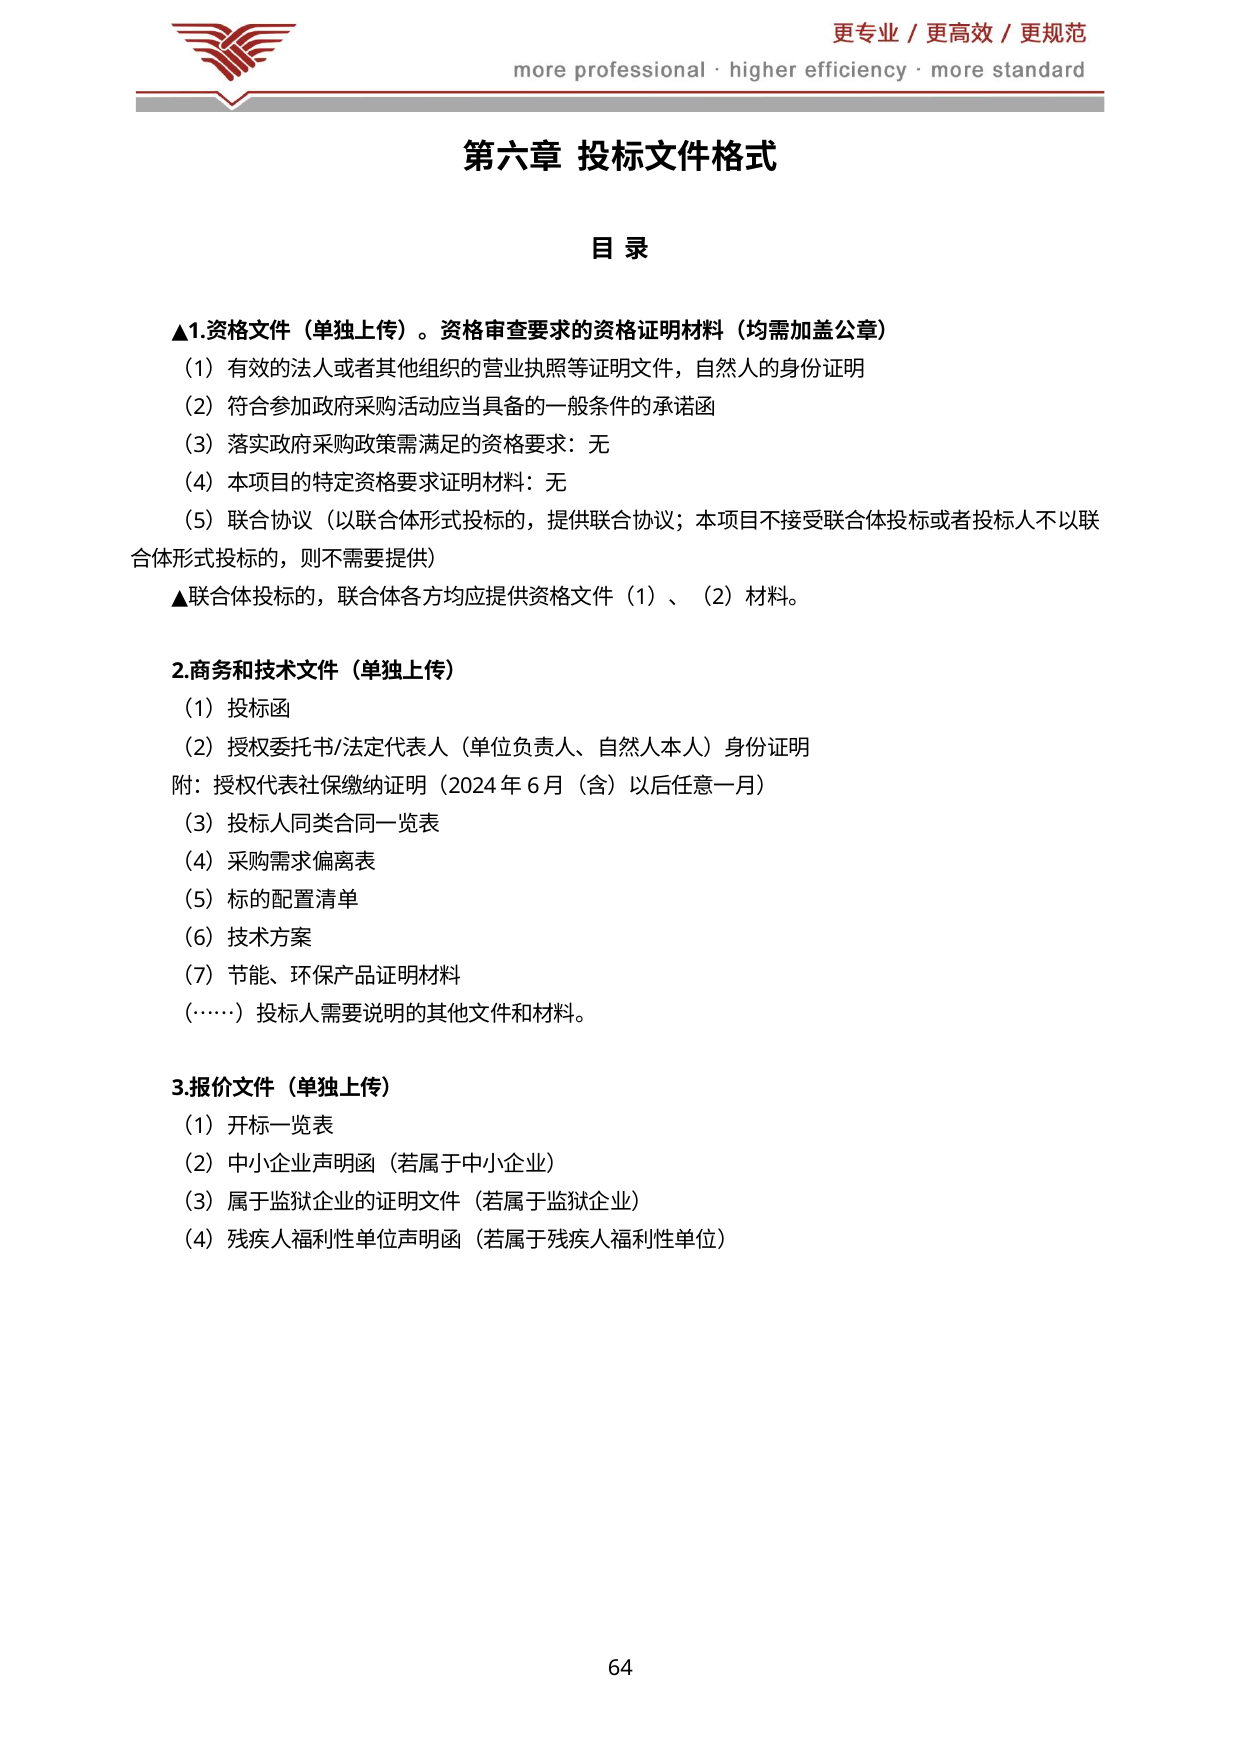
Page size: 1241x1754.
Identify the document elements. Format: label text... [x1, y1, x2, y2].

text （5）联合协议（以联合体形式投标的，提供联合协议；本项目不接受联合体投标或者投标人不以联合体形式投标的，则不需要提供） [130, 503, 1110, 573]
text （2）中小企业声明函（若属于中小企业） [130, 1146, 1110, 1178]
text （4）残疾人福利性单位声明函（若属于残疾人福利性单位） [130, 1222, 1110, 1254]
text （1）有效的法人或者其他组织的营业执照等证明文件，自然人的身份证明 [130, 351, 1110, 383]
text （4）采购需求偏离表 [130, 844, 1110, 876]
text （3）落实政府采购政策需满足的资格要求：无 [130, 427, 1110, 459]
text （3）属于监狱企业的证明文件（若属于监狱企业） [130, 1184, 1110, 1216]
text （5）标的配置清单 [130, 882, 1110, 914]
text ▲联合体投标的，联合体各方均应提供资格文件（1）、（2）材料。 [130, 579, 1110, 611]
text （……）投标人需要说明的其他文件和材料。 [130, 996, 1110, 1028]
text （4）本项目的特定资格要求证明材料：无 [130, 465, 1110, 497]
text （7）节能、环保产品证明材料 [130, 958, 1110, 990]
text 目 录 [130, 228, 1110, 265]
text （1）投标函 [130, 691, 1110, 723]
text （2）符合参加政府采购活动应当具备的一般条件的承诺函 [130, 389, 1110, 421]
text 附：授权代表社保缴纳证明（2024年6月（含）以后任意一月） [130, 768, 1110, 799]
text （6）技术方案 [130, 920, 1110, 952]
picture [135, 0, 1105, 112]
text （2）授权委托书/法定代表人（单位负责人、自然人本人）身份证明 [130, 729, 1110, 761]
text 2.商务和技术文件（单独上传） [130, 653, 1110, 685]
text 3.报价文件（单独上传） [130, 1070, 1110, 1102]
text ▲1.资格文件（单独上传）。资格审查要求的资格证明材料（均需加盖公章） [130, 313, 1110, 344]
text （1）开标一览表 [130, 1108, 1110, 1140]
text （3）投标人同类合同一览表 [130, 806, 1110, 837]
text 第六章 投标文件格式 [130, 130, 1110, 178]
